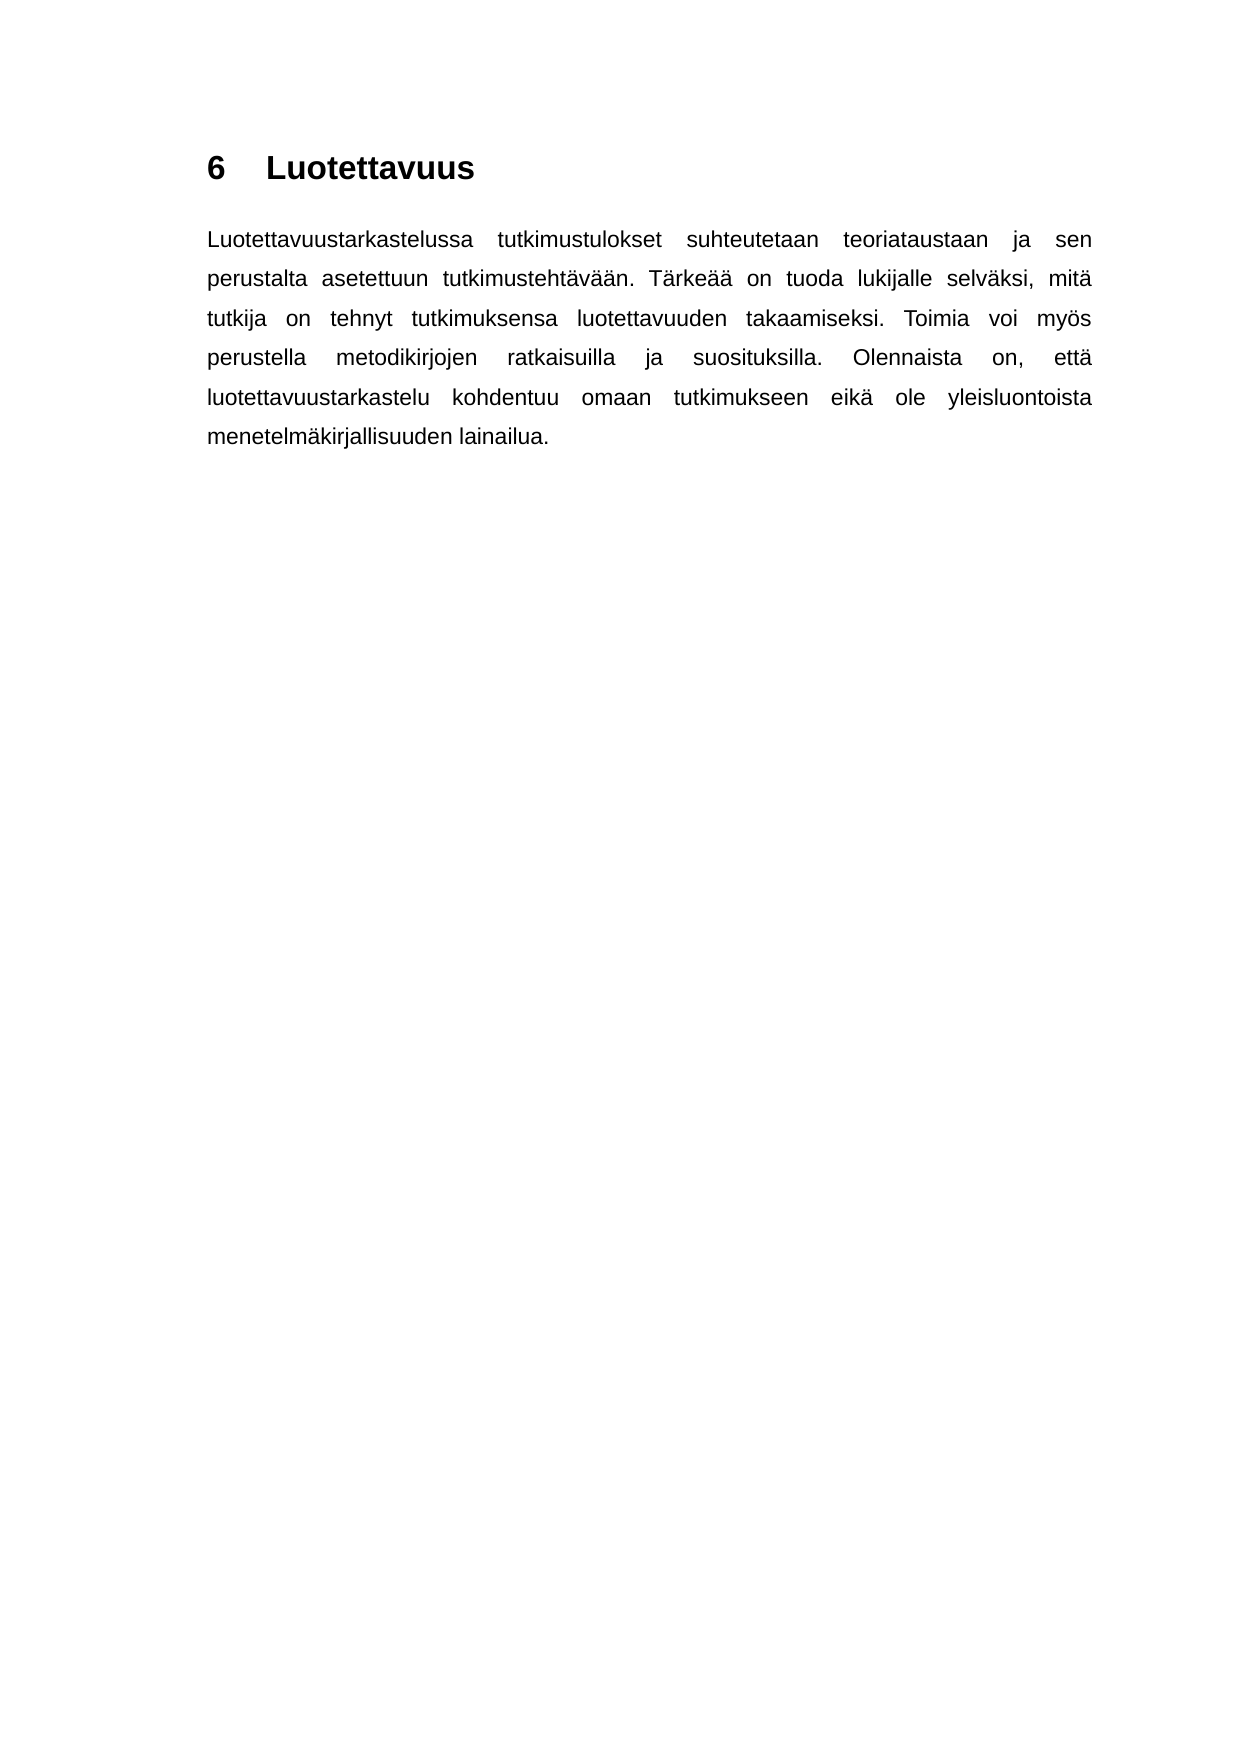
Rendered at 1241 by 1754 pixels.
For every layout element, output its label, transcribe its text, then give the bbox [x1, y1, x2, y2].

text Luotettavuustarkastelussa tutkimustulokset suhteutetaan teoriataustaan ja sen perustalta asetettuun tutkimustehtävään. Tärkeää on tuoda lukijalle selväksi, mitä tutkija on tehnyt tutkimuksensa luotettavuuden takaamiseksi. Toimia voi myös perustella metodikirjojen ratkaisuilla ja suosituksilla. Olennaista on, että luotettavuustarkastelu kohdentuu omaan tutkimukseen eikä ole yleisluontoista menetelmäkirjallisuuden lainailua. [207, 226, 1092, 449]
subtitle Luotettavuus [207, 148, 1092, 186]
